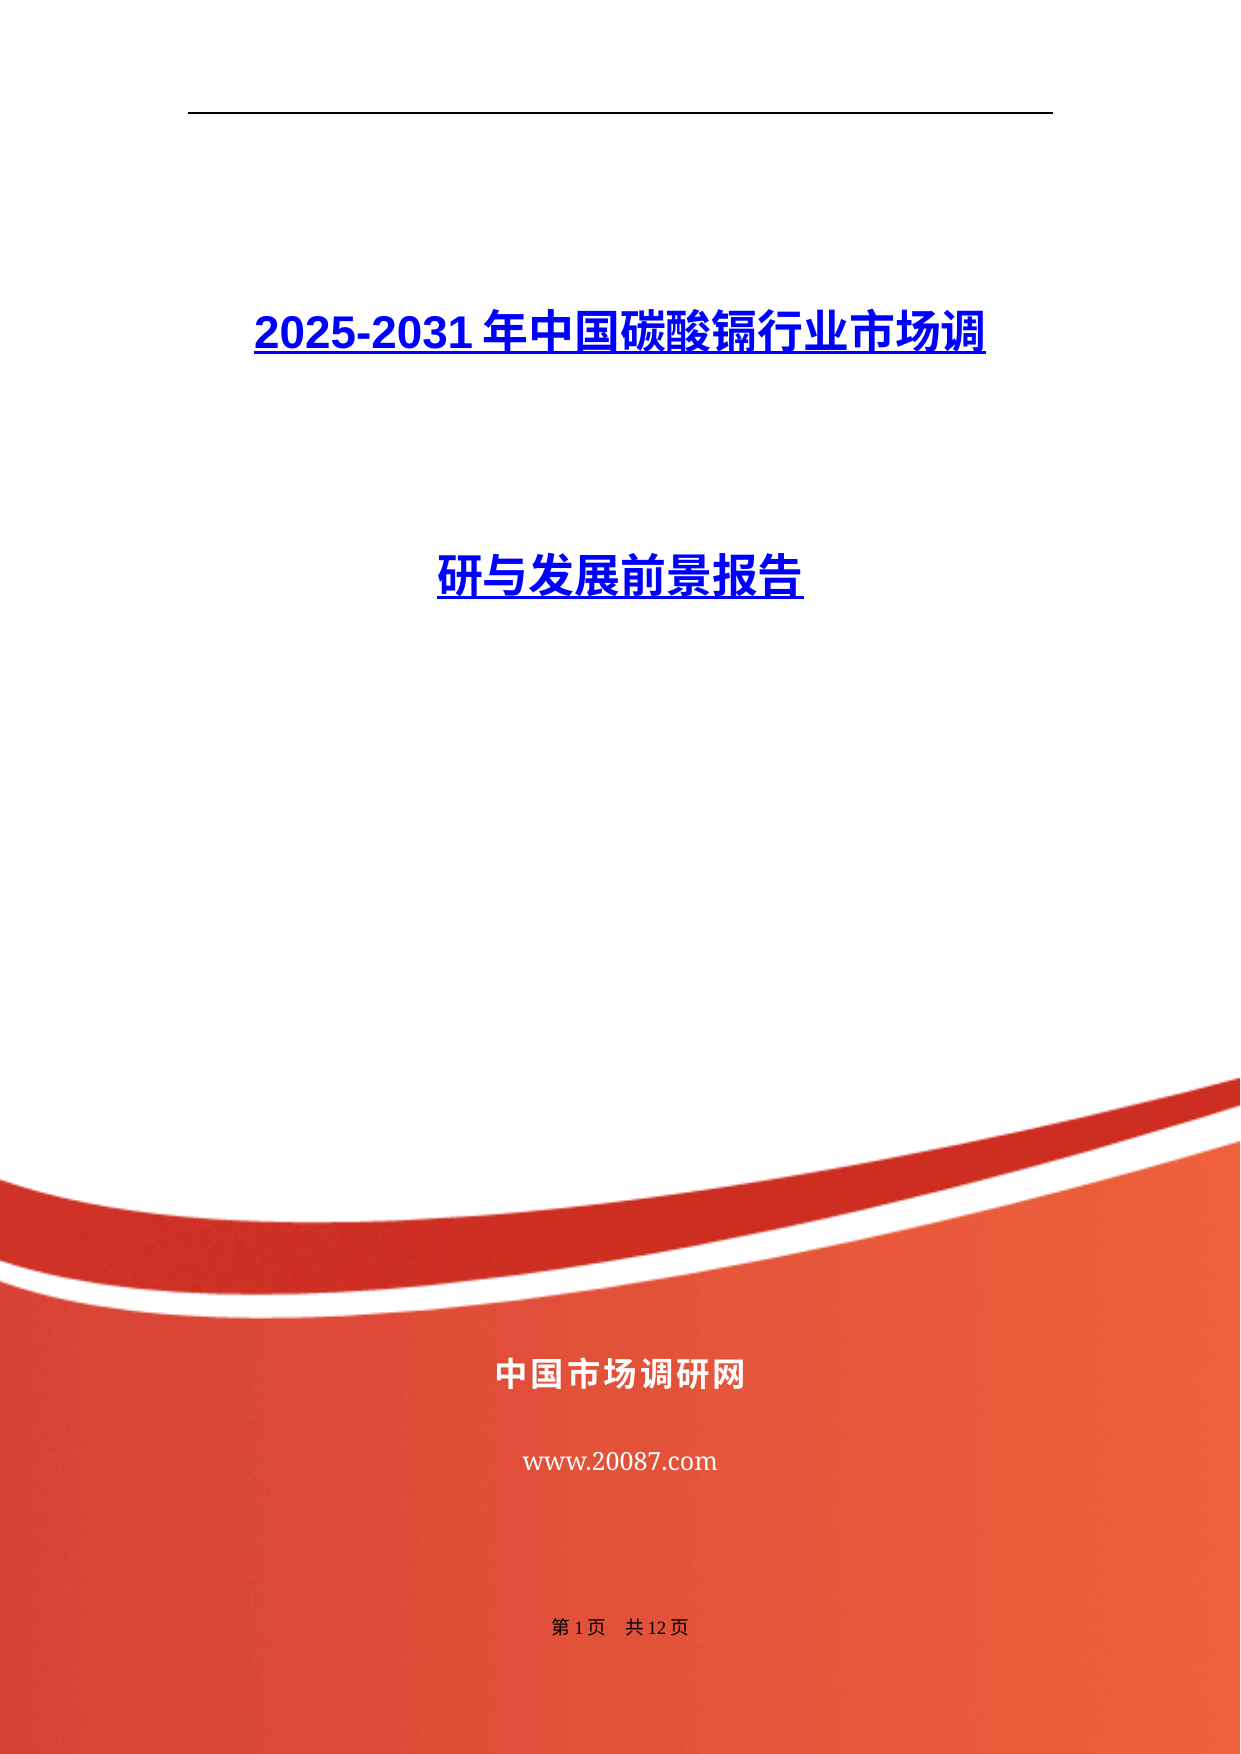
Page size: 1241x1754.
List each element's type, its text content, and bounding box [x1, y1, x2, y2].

picture [0, 1006, 1241, 1754]
subtitle 中国市场调研网 [187, 1339, 1053, 1404]
table_header 2025-2031年中国碳酸镉行业市场调研与发展前景报告 [188, 207, 1053, 773]
text www.20087.com [187, 1428, 1053, 1493]
